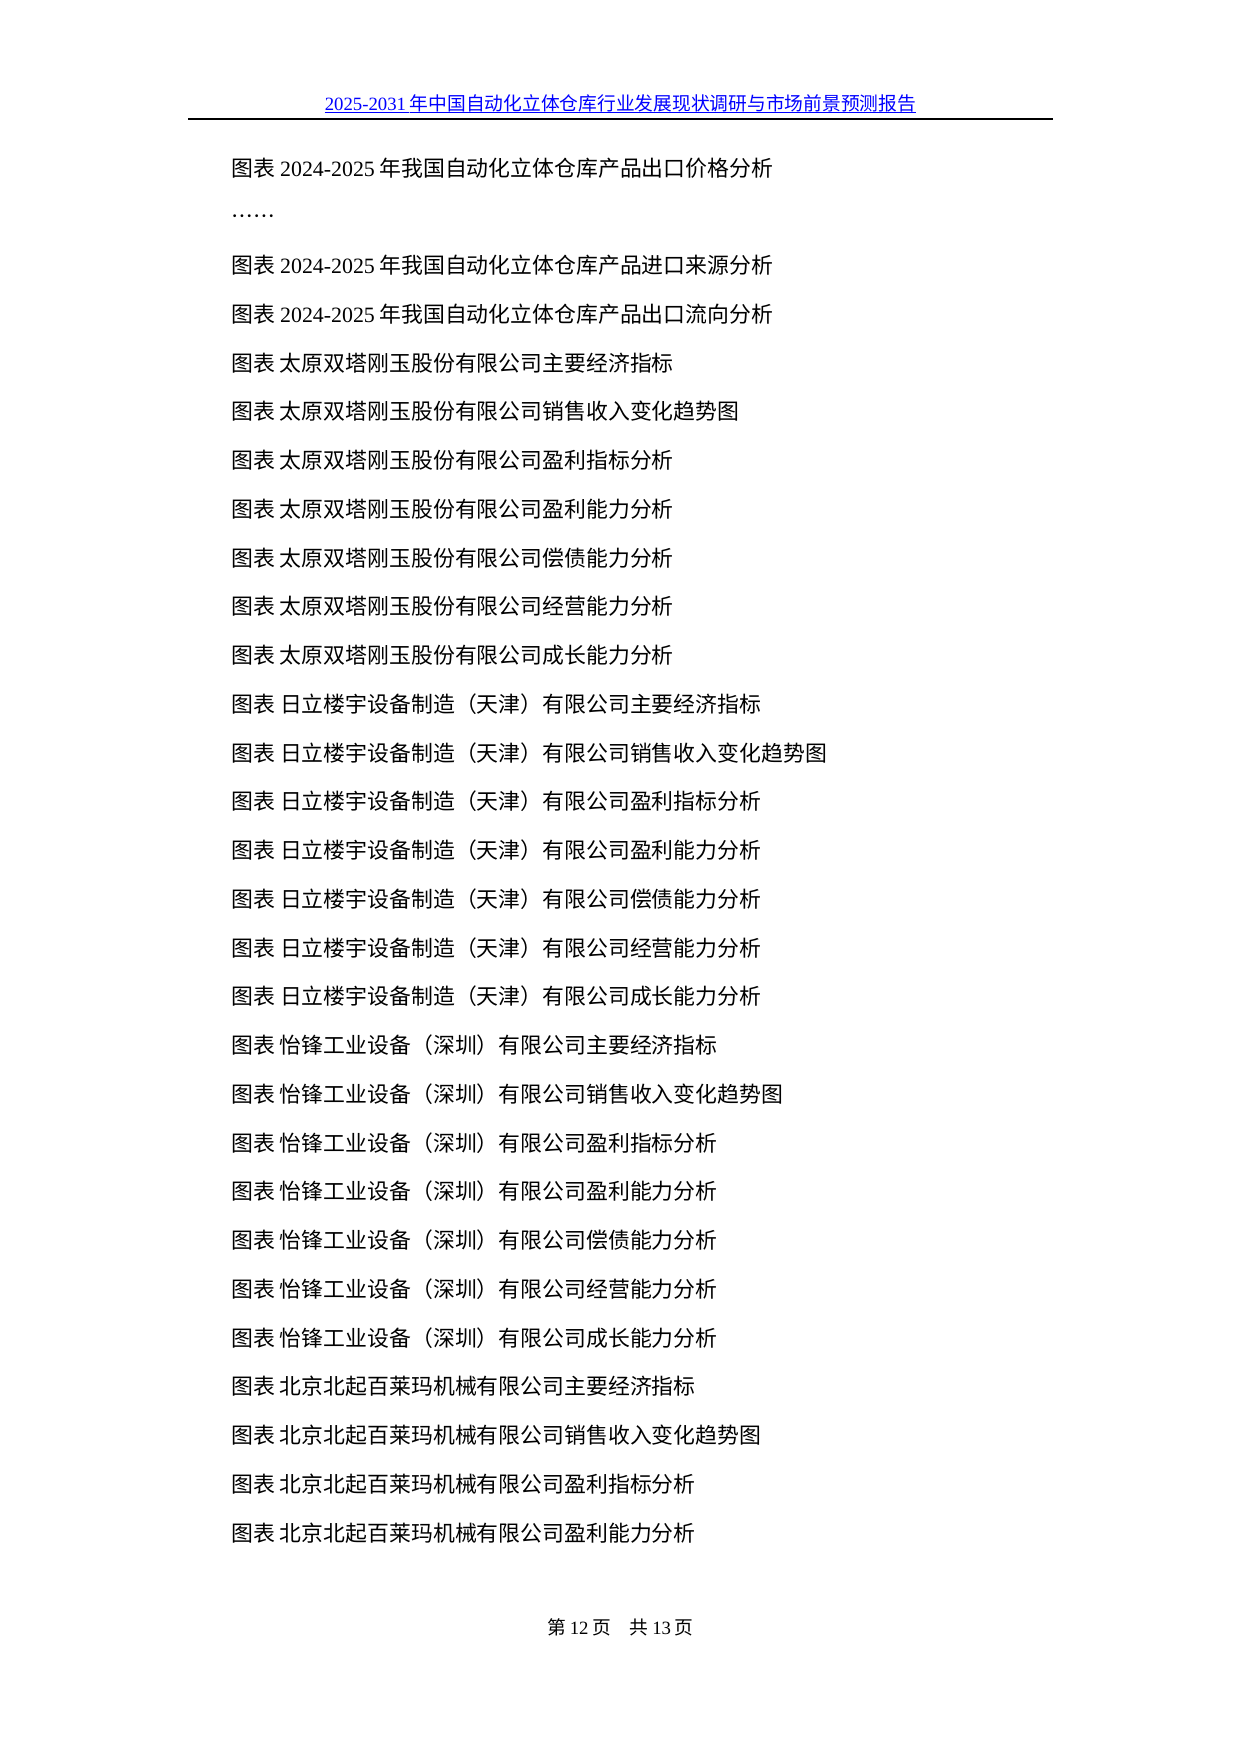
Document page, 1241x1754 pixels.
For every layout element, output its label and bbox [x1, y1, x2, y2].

text [187, 150, 1053, 1548]
